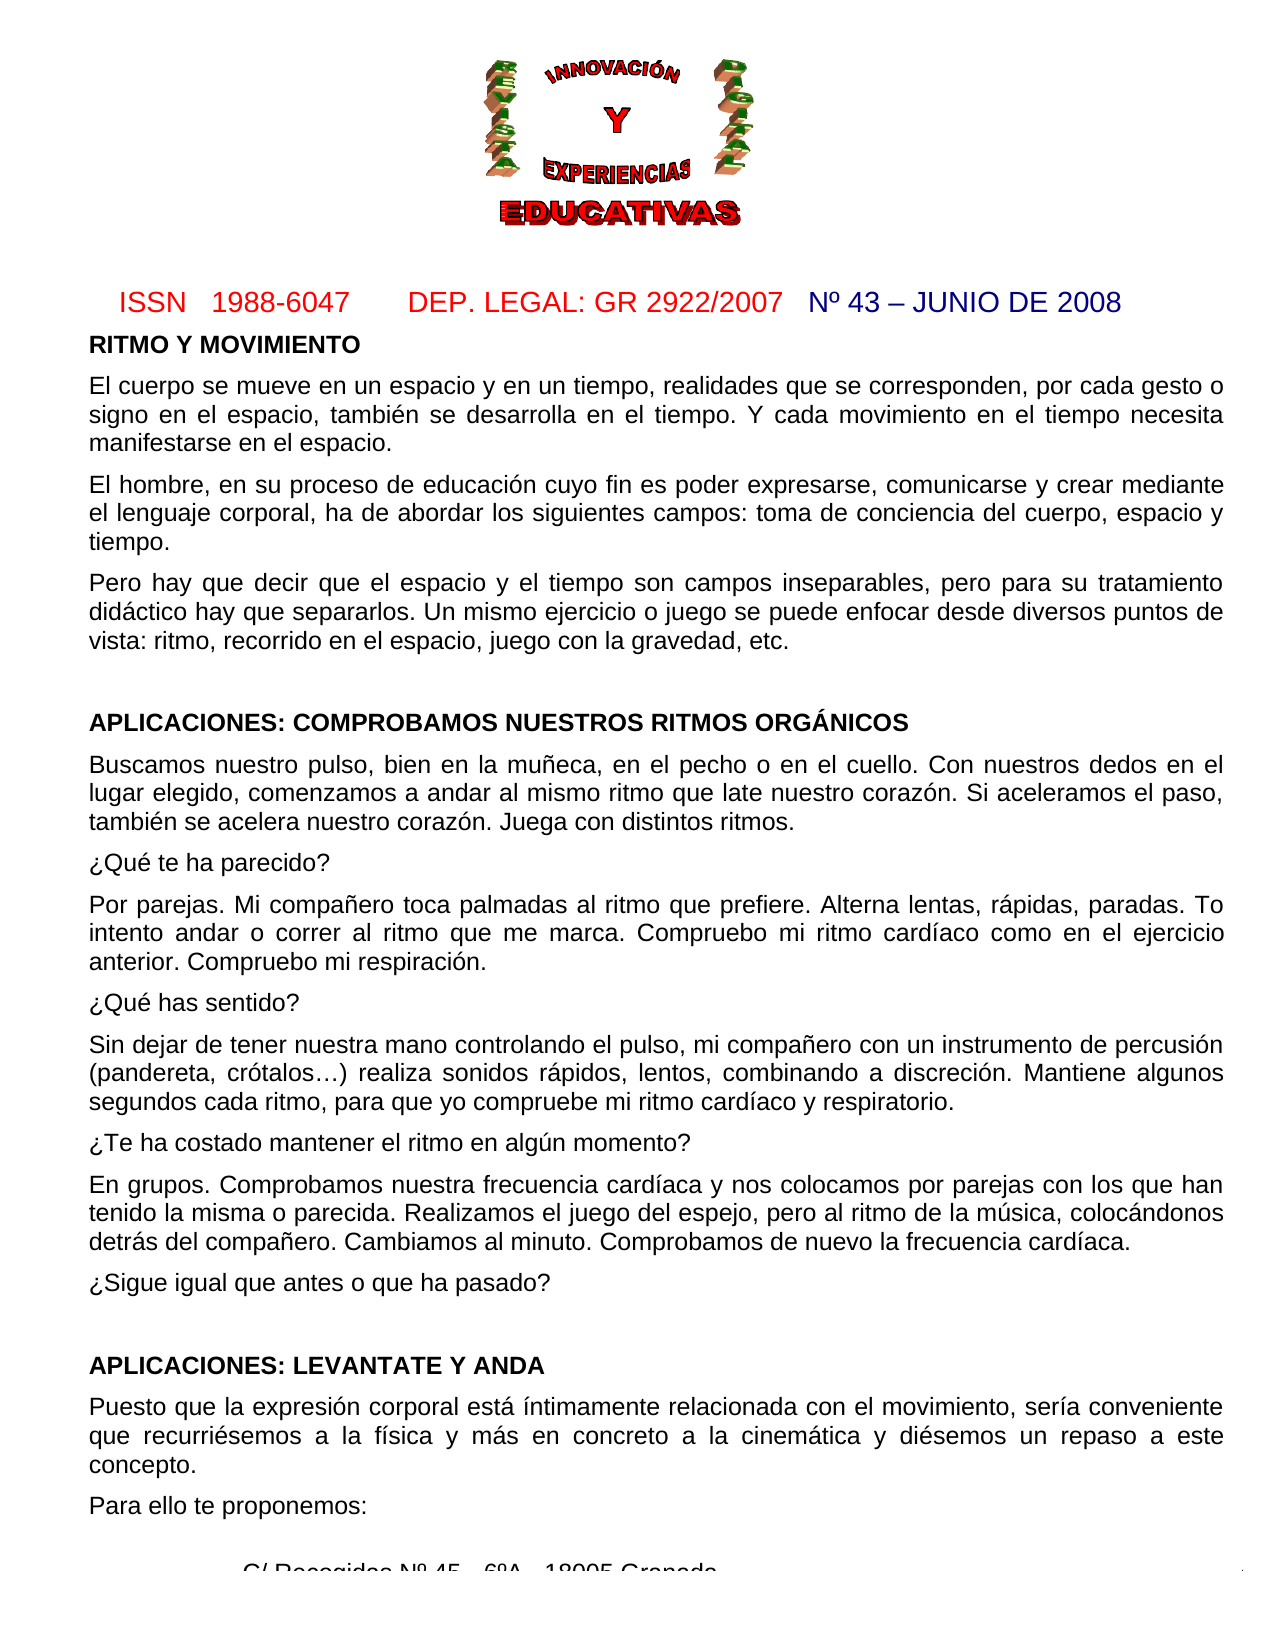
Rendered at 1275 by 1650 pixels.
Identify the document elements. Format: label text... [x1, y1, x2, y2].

text ¿Sigue igual que antes o que ha pasado? [88, 1268, 1256, 1297]
text Sin dejar de tener nuestra mano controlando el pulso, mi compañero con un instrumento de percusión (pandereta, crótalos…) realiza sonidos rápidos, lentos, combinando a discreción. Mantiene algunos segundos cada ritmo, para que yo compruebe mi ritmo cardíaco y respiratorio. [88, 1029, 1226, 1116]
text El cuerpo se mueve en un espacio y en un tiempo, realidades que se corresponden, por cada gesto o signo en el espacio, también se desarrolla en el tiempo. Y cada movimiento en el tiempo necesita manifestarse en el espacio. [88, 371, 1226, 457]
text Para ello te proponemos: [88, 1491, 1256, 1519]
text ¿Qué has sentido? [88, 988, 1256, 1017]
text ¿Qué te ha parecido? [88, 848, 1256, 877]
picture [483, 60, 521, 177]
text ¿Te ha costado mantener el ritmo en algún momento? [88, 1128, 1256, 1157]
subtitle RITMO Y MOVIMIENTO [88, 330, 1256, 358]
picture [543, 157, 691, 185]
text Buscamos nuestro pulso, bien en la muñeca, en el pecho o en el cuello. Con nuestros dedos en el lugar elegido, comenzamos a andar al mismo ritmo que late nuestro corazón. Si aceleramos el paso, también se acelera nuestro corazón. Juega con distintos ritmos. [88, 749, 1226, 836]
picture [544, 60, 680, 84]
text Por parejas. Mi compañero toca palmadas al ritmo que prefiere. Alterna lentas, rápidas, paradas. To intento andar o correr al ritmo que me marca. Compruebo mi ritmo cardíaco como en el ejercicio anterior. Compruebo mi respiración. [88, 889, 1226, 976]
picture [498, 197, 741, 229]
subtitle APLICACIONES: COMPROBAMOS NUESTROS RITMOS ORGÁNICOS [88, 708, 1256, 737]
picture [713, 59, 754, 175]
text En grupos. Comprobamos nuestra frecuencia cardíaca y nos colocamos por parejas con los que han tenido la misma o parecida. Realizamos el juego del espejo, pero al ritmo de la música, colocándonos detrás del compañero. Cambiamos al minuto. Comprobamos de nuevo la frecuencia cardíaca. [88, 1169, 1226, 1256]
subtitle APLICACIONES: LEVANTATE Y ANDA [88, 1351, 1256, 1380]
text Pero hay que decir que el espacio y el tiempo son campos inseparables, pero para su tratamiento didáctico hay que separarlos. Un mismo ejercicio o juego se puede enfocar desde diversos puntos de vista: ritmo, recorrido en el espacio, juego con la gravedad, etc. [88, 568, 1226, 654]
text El hombre, en su proceso de educación cuyo fin es poder expresarse, comunicarse y crear mediante el lenguaje corporal, ha de abordar los siguientes campos: toma de conciencia del cuerpo, espacio y tiempo. [88, 469, 1226, 556]
picture [603, 107, 631, 133]
text Puesto que la expresión corporal está íntimamente relacionada con el movimiento, sería conveniente que recurriésemos a la física y más en concreto a la cinemática y diésemos un repaso a este concepto. [88, 1392, 1226, 1478]
